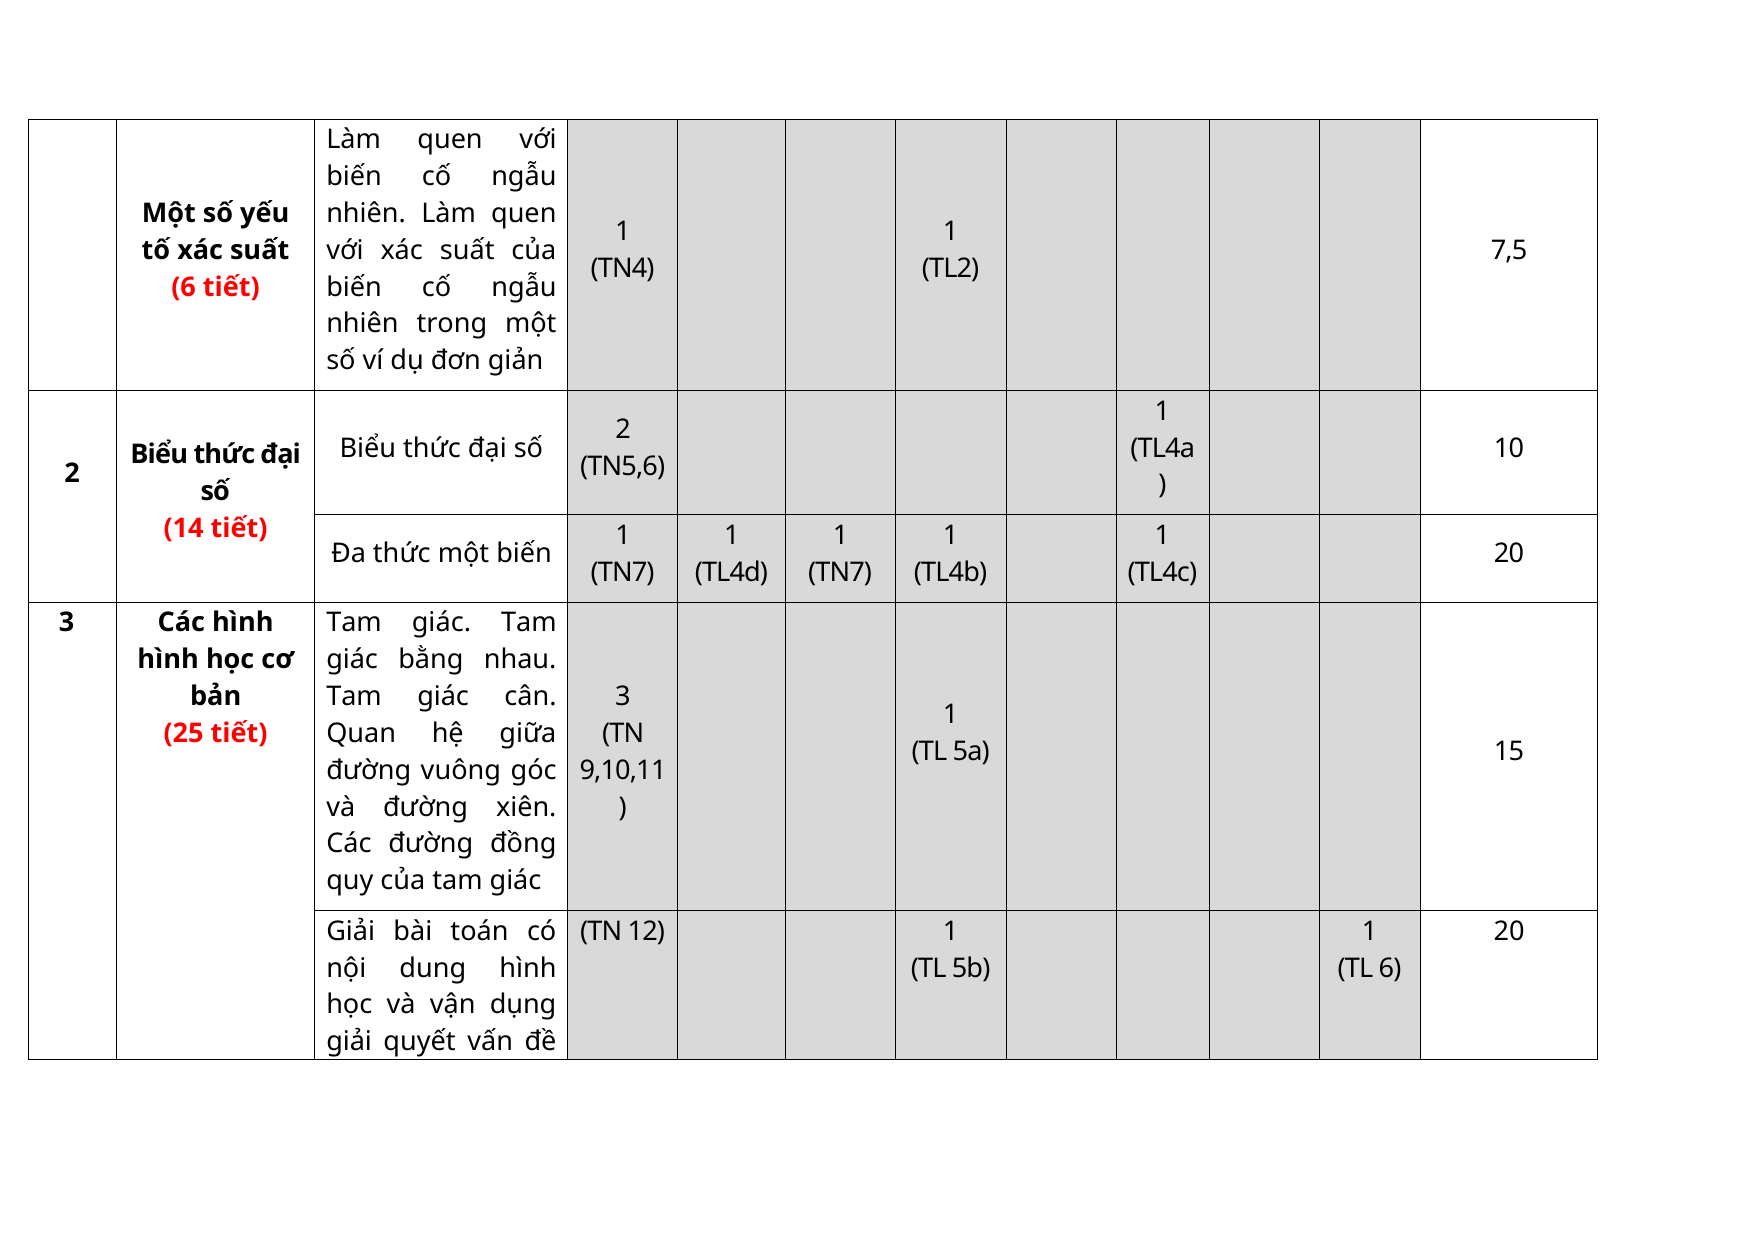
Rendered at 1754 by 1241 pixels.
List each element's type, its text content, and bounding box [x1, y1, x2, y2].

table_cell 1 (TL2) [896, 120, 1006, 390]
table_cell 2 [29, 391, 116, 602]
table_cell 3 [29, 603, 116, 1059]
table_cell 15 [1421, 603, 1597, 910]
table_cell Làm quen với biến cố ngẫu nhiên. Làm quen với xác suất của biến cố ngẫu nhiên trong một số ví dụ đơn giản [315, 120, 567, 390]
table_cell [1320, 603, 1420, 910]
table_cell Biểu thức đại số [315, 391, 567, 514]
table_cell Biểu thức đại số (14 tiết) [117, 391, 314, 602]
table_cell (TN 12) [568, 911, 677, 1059]
table_cell 1 (TL4d) [678, 515, 785, 602]
table_cell 20 [1421, 515, 1597, 602]
table_cell [896, 391, 1006, 514]
table_cell 1 (TN4) [568, 120, 677, 390]
table_cell 1 (TL4c) [1117, 515, 1209, 602]
table_cell Đa thức một biến [315, 515, 567, 602]
table_cell 1 (TL4a) [1117, 391, 1209, 514]
table_cell [1320, 515, 1420, 602]
table_cell [1117, 603, 1209, 910]
table_cell 1 (TL 6) [1320, 911, 1420, 1059]
table_cell 2 (TN5,6) [568, 391, 677, 514]
table_cell [1007, 603, 1116, 910]
table_cell [1210, 515, 1319, 602]
table_cell [1320, 120, 1420, 390]
table_cell [1117, 120, 1209, 390]
table_cell [678, 120, 785, 390]
table_cell Một số yếu tố xác suất (6 tiết) [117, 120, 314, 390]
table_cell [786, 391, 895, 514]
table_cell 1 (TL4b) [896, 515, 1006, 602]
table_cell 20 [1421, 911, 1597, 1059]
table_cell [786, 603, 895, 910]
table_cell 10 [1421, 391, 1597, 514]
table_cell [786, 120, 895, 390]
table_cell [678, 603, 785, 910]
table_cell Các hình hình học cơ bản (25 tiết) [117, 603, 314, 1059]
table_cell [1320, 391, 1420, 514]
table_cell [1210, 911, 1319, 1059]
table_cell [1007, 515, 1116, 602]
table_cell 7,5 [1421, 120, 1597, 390]
table_cell [1007, 391, 1116, 514]
table_cell 1 (TN7) [568, 515, 677, 602]
table_cell Tam giác. Tam giác bằng nhau. Tam giác cân. Quan hệ giữa đường vuông góc và đường xiên. Các đường đồng quy của tam giác [315, 603, 567, 910]
table_cell [678, 391, 785, 514]
table_cell [786, 911, 895, 1059]
table_cell 1 (TL 5b) [896, 911, 1006, 1059]
table_cell [1210, 603, 1319, 910]
table_cell [678, 911, 785, 1059]
table_cell [1210, 391, 1319, 514]
table_cell [1007, 911, 1116, 1059]
table_cell 1 (TL 5a) [896, 603, 1006, 910]
table_cell 3 (TN 9,10,11) [568, 603, 677, 910]
table_cell [1210, 120, 1319, 390]
table_cell 1 (TN7) [786, 515, 895, 602]
table_cell [1117, 911, 1209, 1059]
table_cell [315, 911, 567, 1059]
table_cell [1007, 120, 1116, 390]
